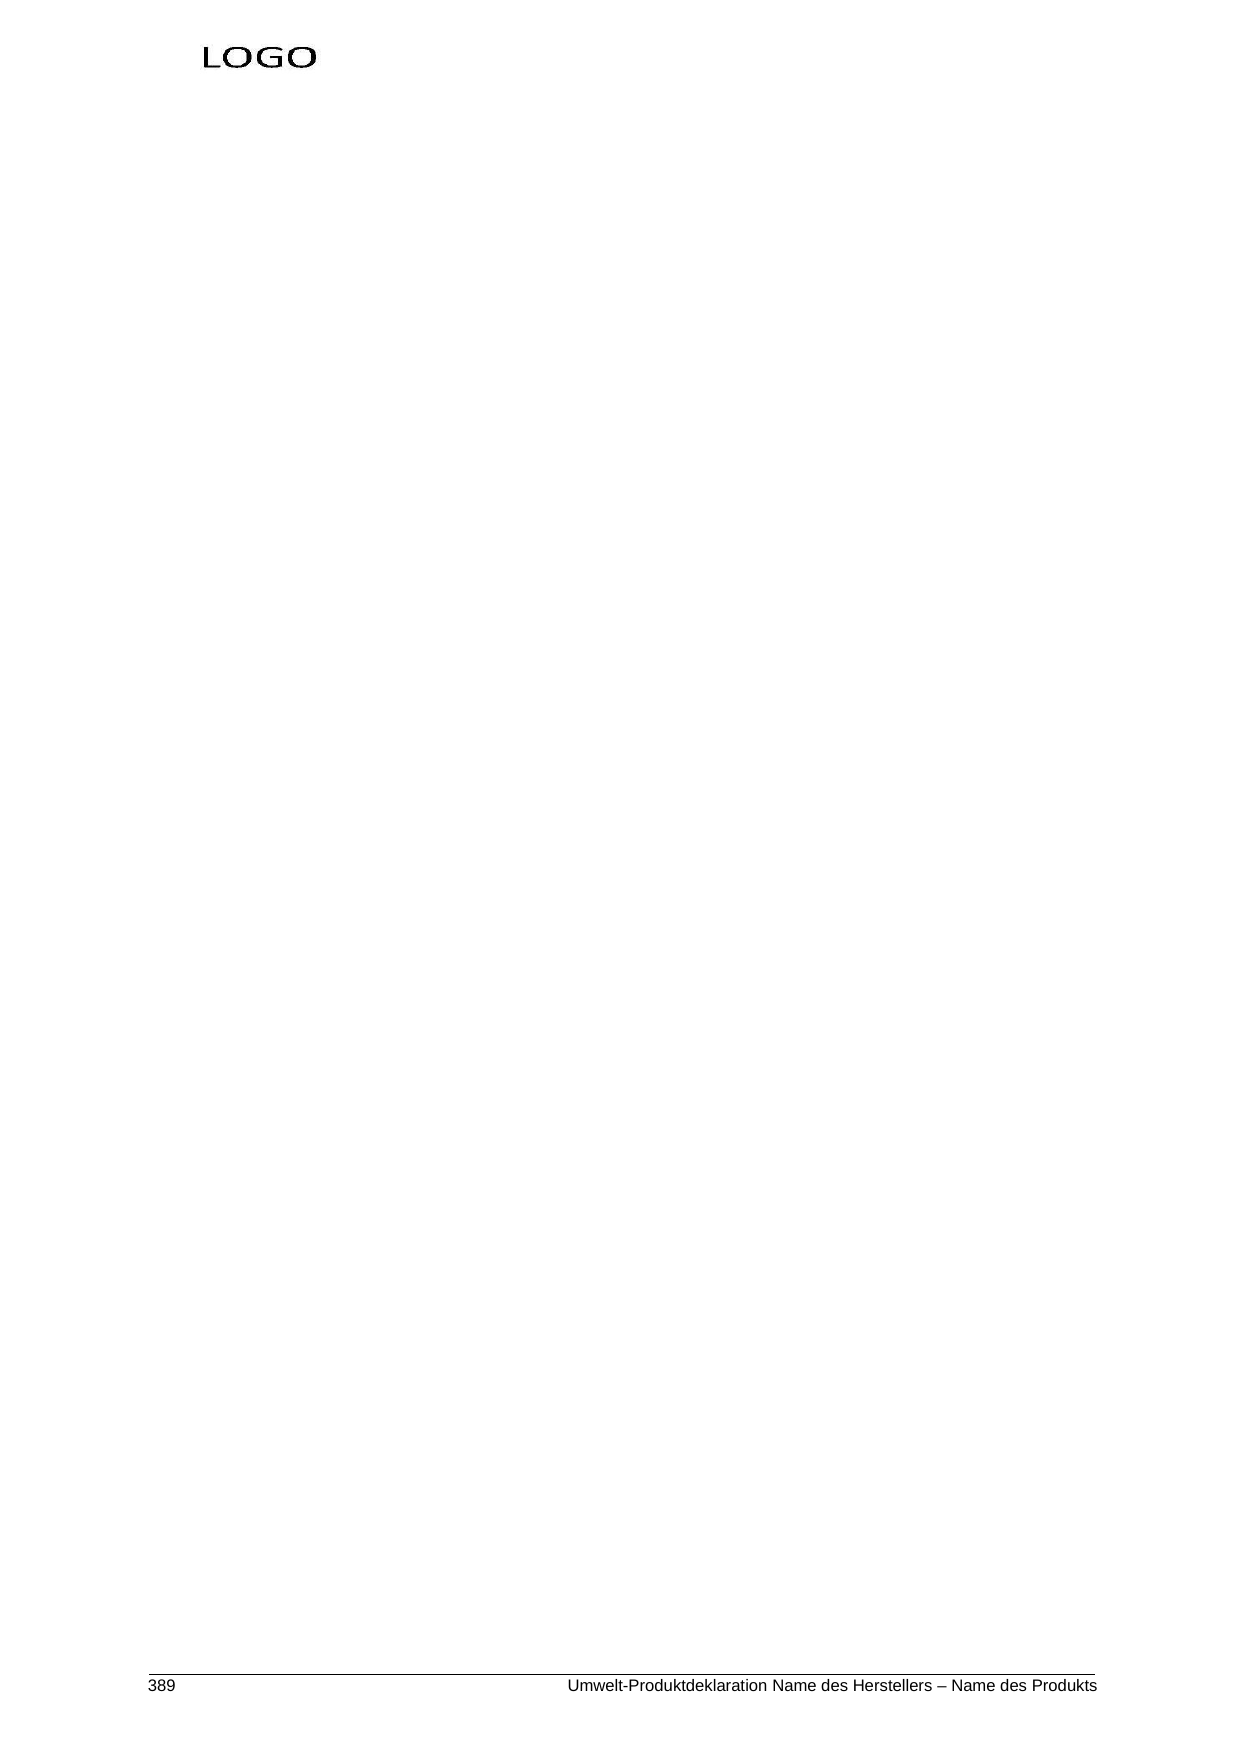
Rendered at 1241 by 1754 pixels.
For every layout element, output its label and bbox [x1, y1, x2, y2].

picture [146, 14, 622, 103]
